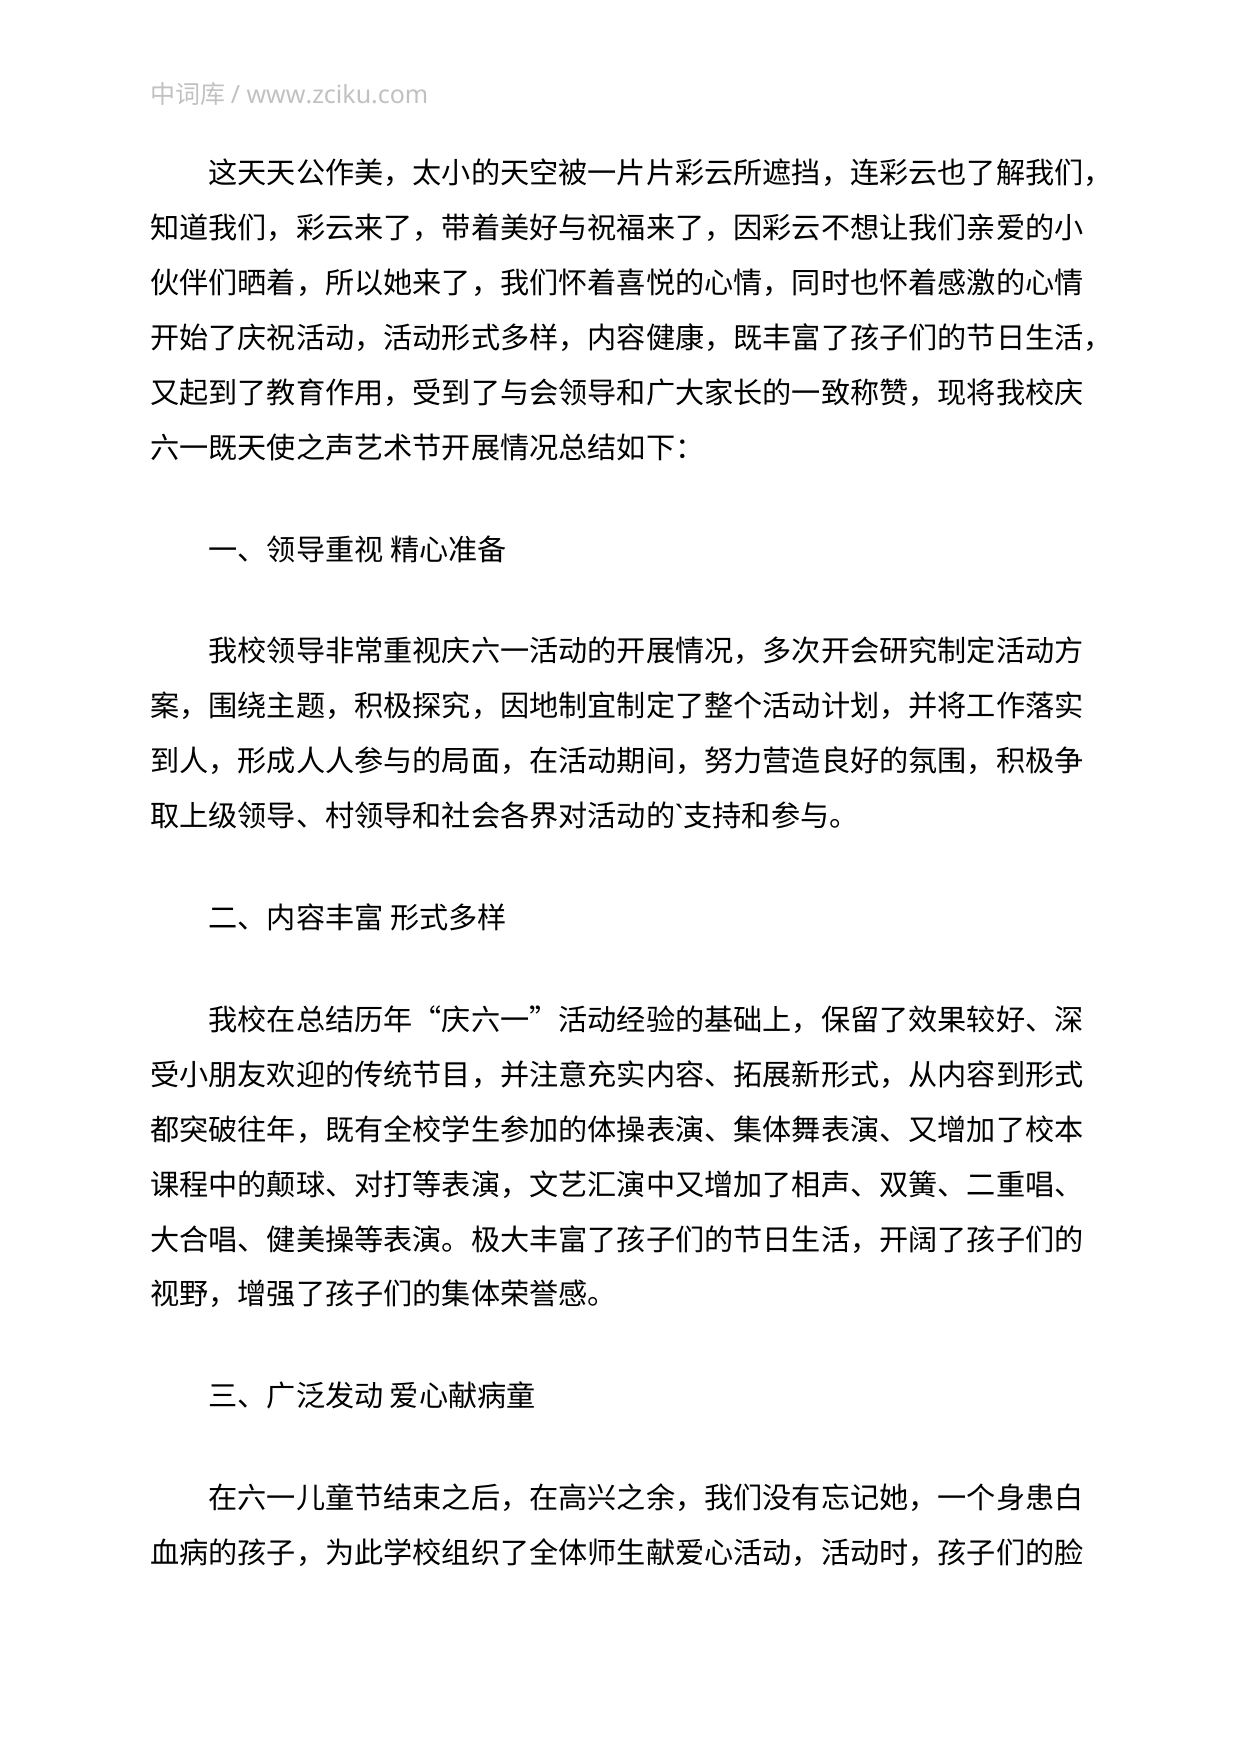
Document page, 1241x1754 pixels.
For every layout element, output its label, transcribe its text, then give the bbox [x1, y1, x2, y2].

text 二、内容丰富 形式多样 [150, 895, 1090, 937]
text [150, 1474, 1090, 1572]
text 我校领导非常重视庆六一活动的开展情况，多次开会研究制定活动方案，围绕主题，积极探究，因地制宜制定了整个活动计划，并将工作落实到人，形成人人参与的局面，在活动期间，努力营造良好的氛围，积极争取上级领导、村领导和社会各界对活动的`支持和参与。 [150, 628, 1090, 835]
text 三、广泛发动 爱心献病童 [150, 1373, 1090, 1415]
text 这天天公作美，太小的天空被一片片彩云所遮挡，连彩云也了解我们，知道我们，彩云来了，带着美好与祝福来了，因彩云不想让我们亲爱的小伙伴们晒着，所以她来了，我们怀着喜悦的心情，同时也怀着感激的心情开始了庆祝活动，活动形式多样，内容健康，既丰富了孩子们的节日生活，又起到了教育作用，受到了与会领导和广大家长的一致称赞，现将我校庆六一既天使之声艺术节开展情况总结如下： [150, 150, 1090, 467]
text 我校在总结历年“庆六一”活动经验的基础上，保留了效果较好、深受小朋友欢迎的传统节目，并注意充实内容、拓展新形式，从内容到形式都突破往年，既有全校学生参加的体操表演、集体舞表演、又增加了校本课程中的颠球、对打等表演，文艺汇演中又增加了相声、双簧、二重唱、大合唱、健美操等表演。极大丰富了孩子们的节日生活，开阔了孩子们的视野，增强了孩子们的集体荣誉感。 [150, 996, 1090, 1313]
text 一、领导重视 精心准备 [150, 526, 1090, 568]
